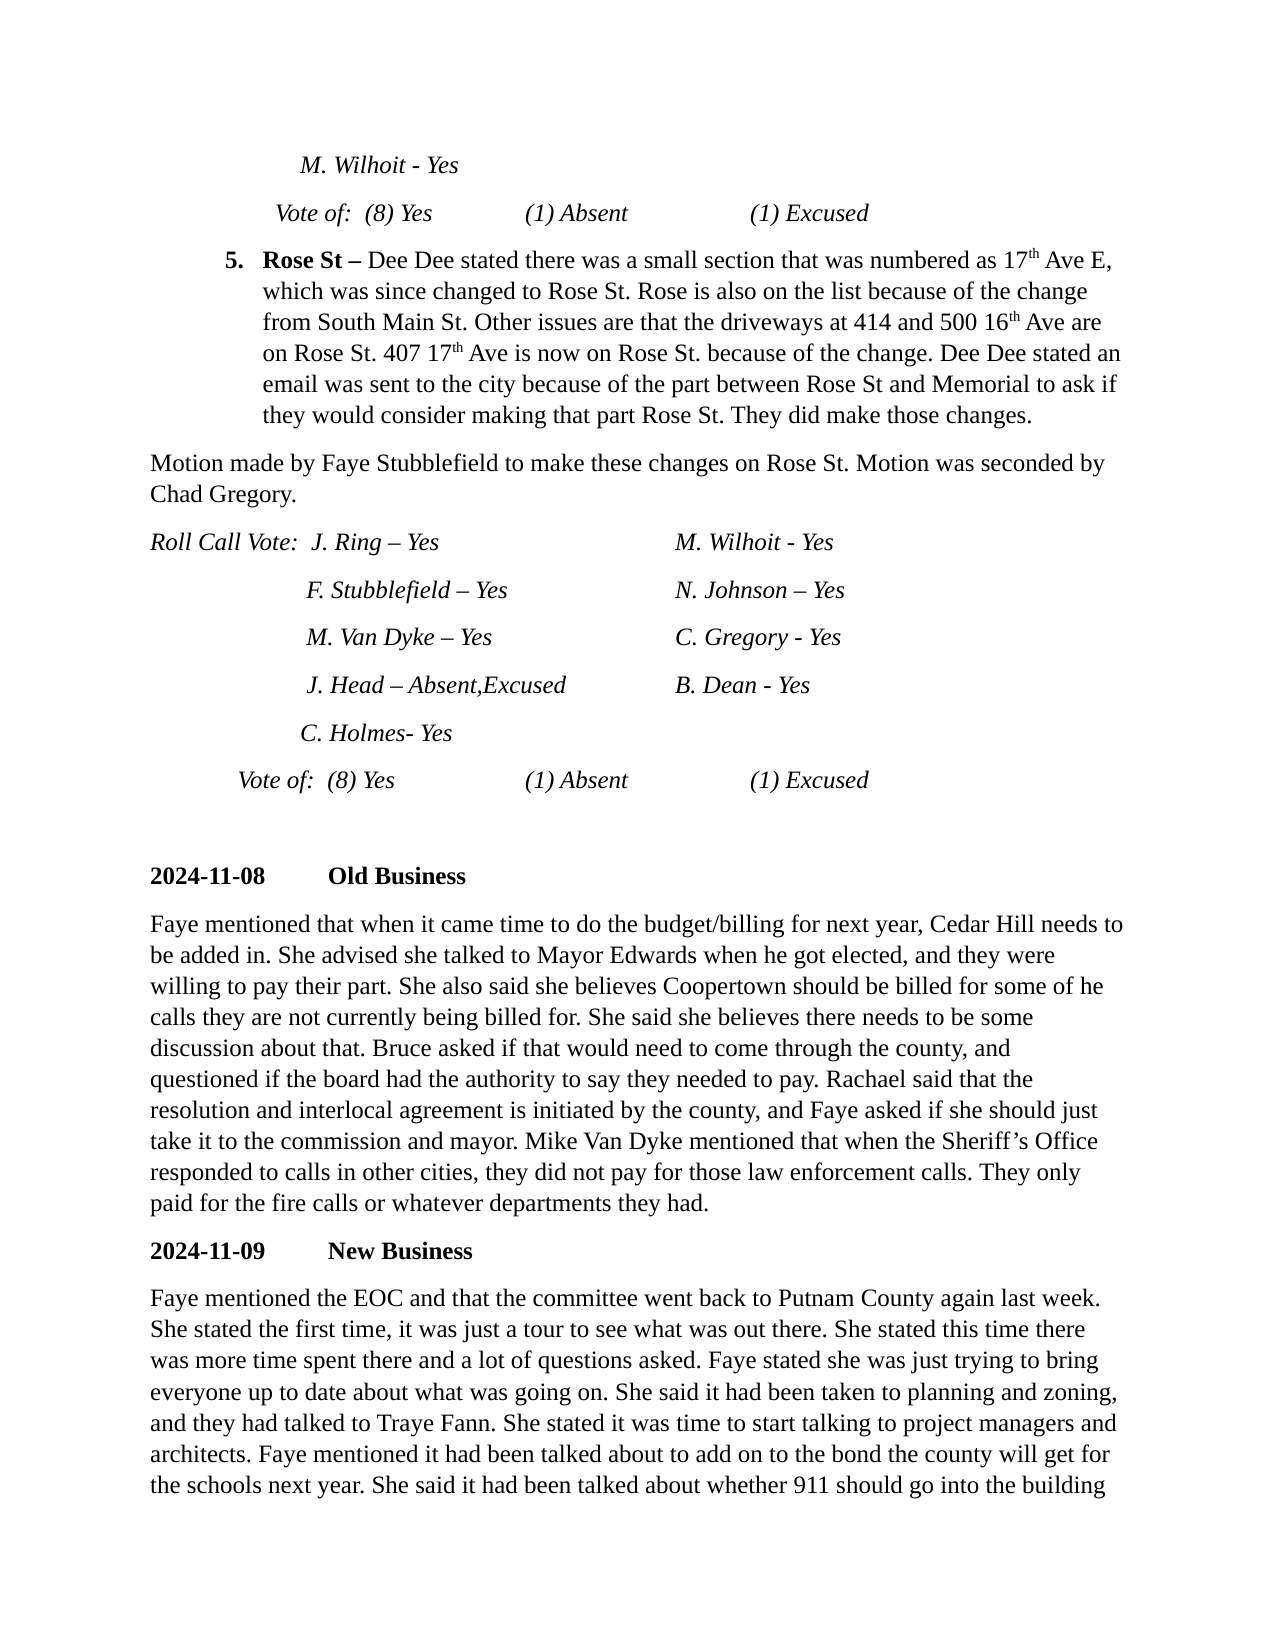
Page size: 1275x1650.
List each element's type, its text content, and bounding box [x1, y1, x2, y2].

text Vote of: (8) Yes (1) Absent (1) Excused [187, 198, 1125, 226]
text C. Holmes- Yes [150, 718, 1125, 747]
text 2024-11-09 New Business [150, 1236, 1125, 1264]
text J. Head – Absent,Excused B. Dean - Yes [150, 670, 1125, 699]
text 2024-11-08 Old Business [150, 861, 1125, 890]
text M. Van Dyke – Yes C. Gregory - Yes [150, 622, 1125, 651]
list Rose St – Dee Dee stated there was a small section that was numbered as 17th Ave E, which was since changed to Rose St. Rose is also on the list because of the change from South Main St. Other issues are that the driveways at 414 and 500 16th Ave are on Rose St. 407 17th Ave is now on Rose St. because of the change. Dee Dee stated an email was sent to the city because of the part between Rose St and Memorial to ask if they would consider making that part Rose St. They did make those changes. [225, 245, 1125, 429]
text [150, 1283, 1125, 1498]
text Roll Call Vote: J. Ring – Yes M. Wilhoit - Yes [150, 527, 1125, 556]
text Faye mentioned that when it came time to do the budget/billing for next year, Cedar Hill needs to be added in. She advised she talked to Mayor Edwards when he got elected, and they were willing to pay their part. She also said she believes Coopertown should be billed for some of he calls they are not currently being billed for. She said she believes there needs to be some discussion about that. Bruce asked if that would need to come through the county, and questioned if the board had the authority to say they needed to pay. Rachael said that the resolution and interlocal agreement is initiated by the county, and Faye asked if she should just take it to the commission and mayor. Mike Van Dyke mentioned that when the Sheriff’s Office responded to calls in other cities, they did not pay for those law enforcement calls. They only paid for the fire calls or whatever departments they had. [150, 909, 1125, 1217]
text F. Stubblefield – Yes N. Johnson – Yes [150, 575, 1125, 603]
text Vote of: (8) Yes (1) Absent (1) Excused [150, 766, 1125, 794]
text Motion made by Faye Stubblefield to make these changes on Rose St. Motion was seconded by Chad Gregory. [150, 448, 1125, 508]
text M. Wilhoit - Yes [150, 150, 1125, 179]
